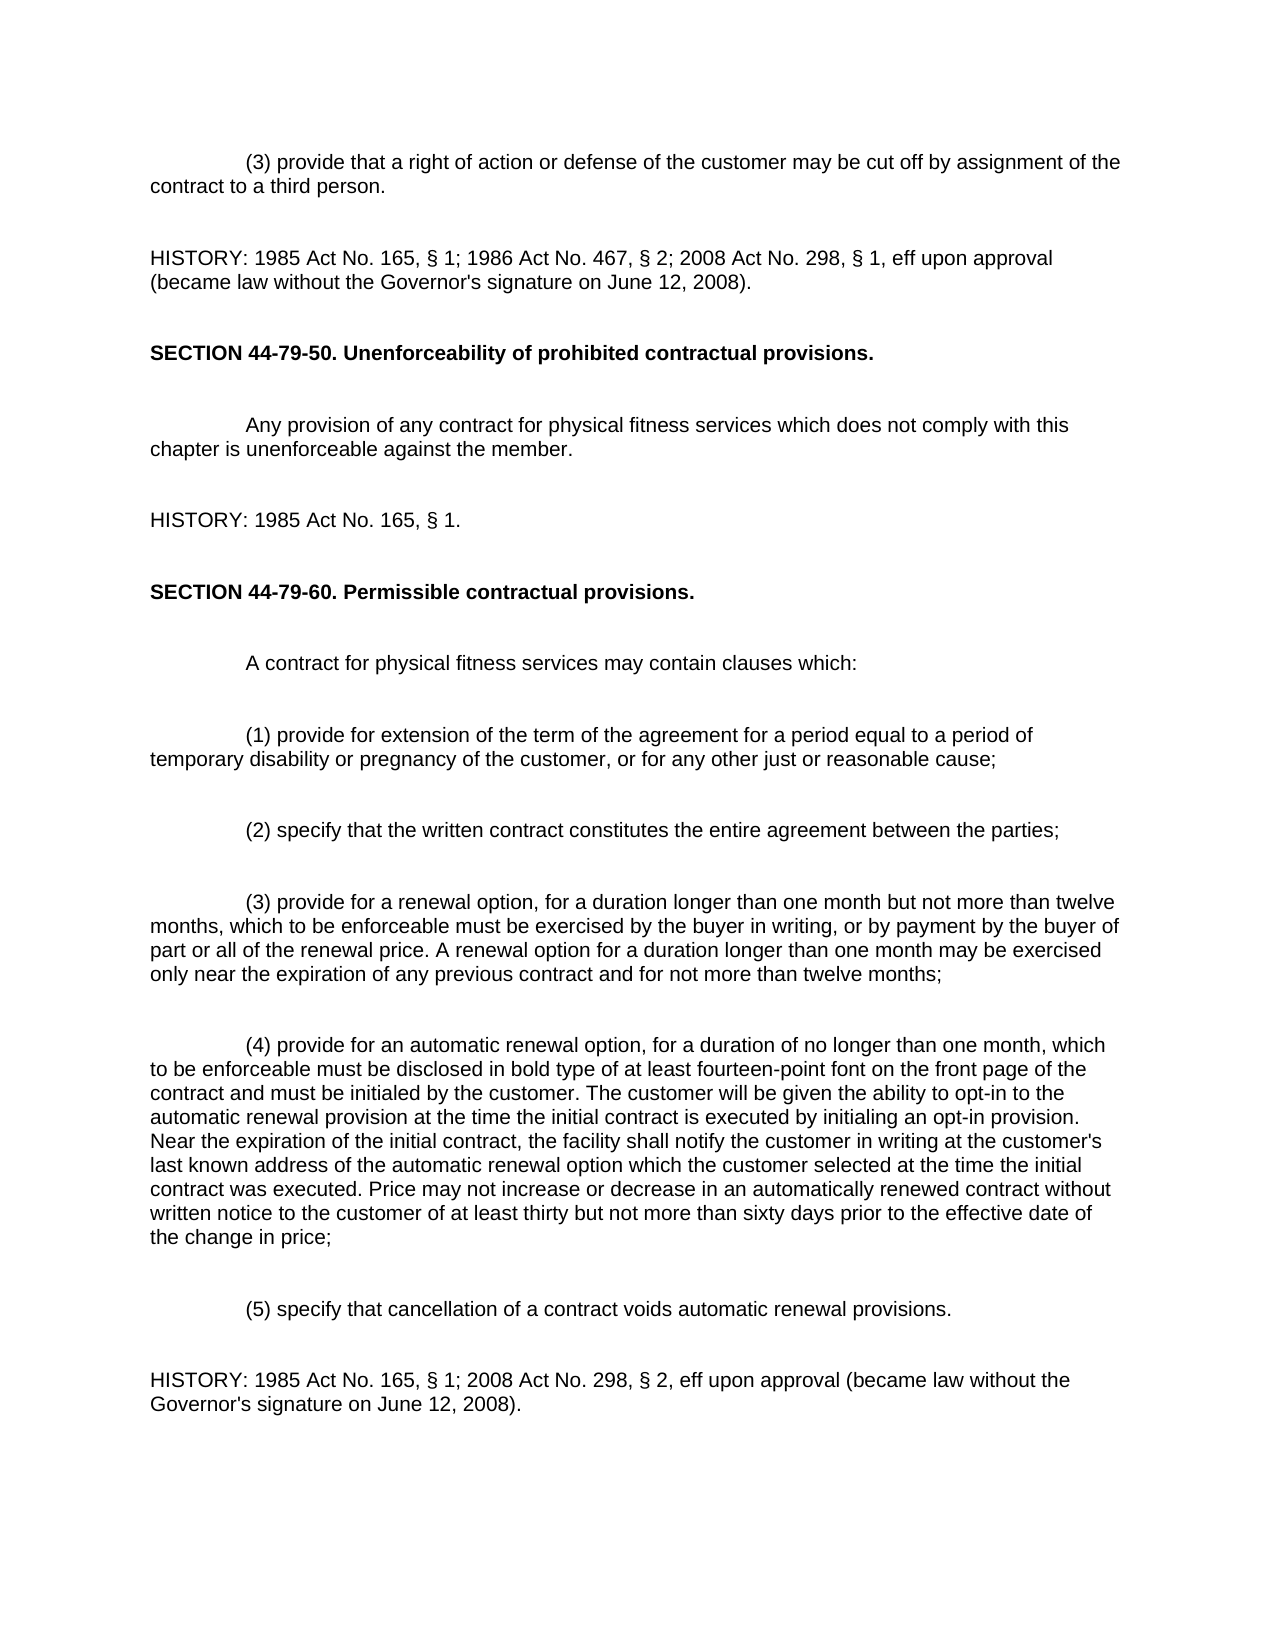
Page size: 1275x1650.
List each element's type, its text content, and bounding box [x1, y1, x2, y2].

text (3) provide for a renewal option, for a duration longer than one month but not more than twelve months, which to be enforceable must be exercised by the buyer in writing, or by payment by the buyer of part or all of the renewal price. A renewal option for a duration longer than one month may be exercised only near the expiration of any previous contract and for not more than twelve months; [150, 890, 1125, 1009]
text Any provision of any contract for physical fitness services which does not comply with this chapter is unenforceable against the member. [150, 413, 1125, 484]
text A contract for physical fitness services may contain clauses which: [150, 651, 1125, 699]
text HISTORY: 1985 Act No. 165, § 1. [150, 508, 1125, 556]
text (5) specify that cancellation of a contract voids automatic renewal provisions. [150, 1297, 1125, 1344]
text (3) provide that a right of action or defense of the customer may be cut off by assignment of the contract to a third person. [150, 150, 1125, 222]
text SECTION 44-79-50. Unenforceability of prohibited contractual provisions. [150, 341, 1125, 389]
text (2) specify that the written contract constitutes the entire agreement between the parties; [150, 818, 1125, 866]
text SECTION 44-79-60. Permissible contractual provisions. [150, 580, 1125, 627]
text HISTORY: 1985 Act No. 165, § 1; 2008 Act No. 298, § 2, eff upon approval (became law without the Governor's signature on June 12, 2008). [150, 1368, 1125, 1440]
text HISTORY: 1985 Act No. 165, § 1; 1986 Act No. 467, § 2; 2008 Act No. 298, § 1, eff upon approval (became law without the Governor's signature on June 12, 2008). [150, 246, 1125, 317]
text (4) provide for an automatic renewal option, for a duration of no longer than one month, which to be enforceable must be disclosed in bold type of at least fourteen-point font on the front page of the contract and must be initialed by the customer. The customer will be given the ability to opt-in to the automatic renewal provision at the time the initial contract is executed by initialing an opt-in provision. Near the expiration of the initial contract, the facility shall notify the customer in writing at the customer's last known address of the automatic renewal option which the customer selected at the time the initial contract was executed. Price may not increase or decrease in an automatically renewed contract without written notice to the customer of at least thirty but not more than sixty days prior to the effective date of the change in price; [150, 1033, 1125, 1273]
text (1) provide for extension of the term of the agreement for a period equal to a period of temporary disability or pregnancy of the customer, or for any other just or reasonable cause; [150, 723, 1125, 794]
